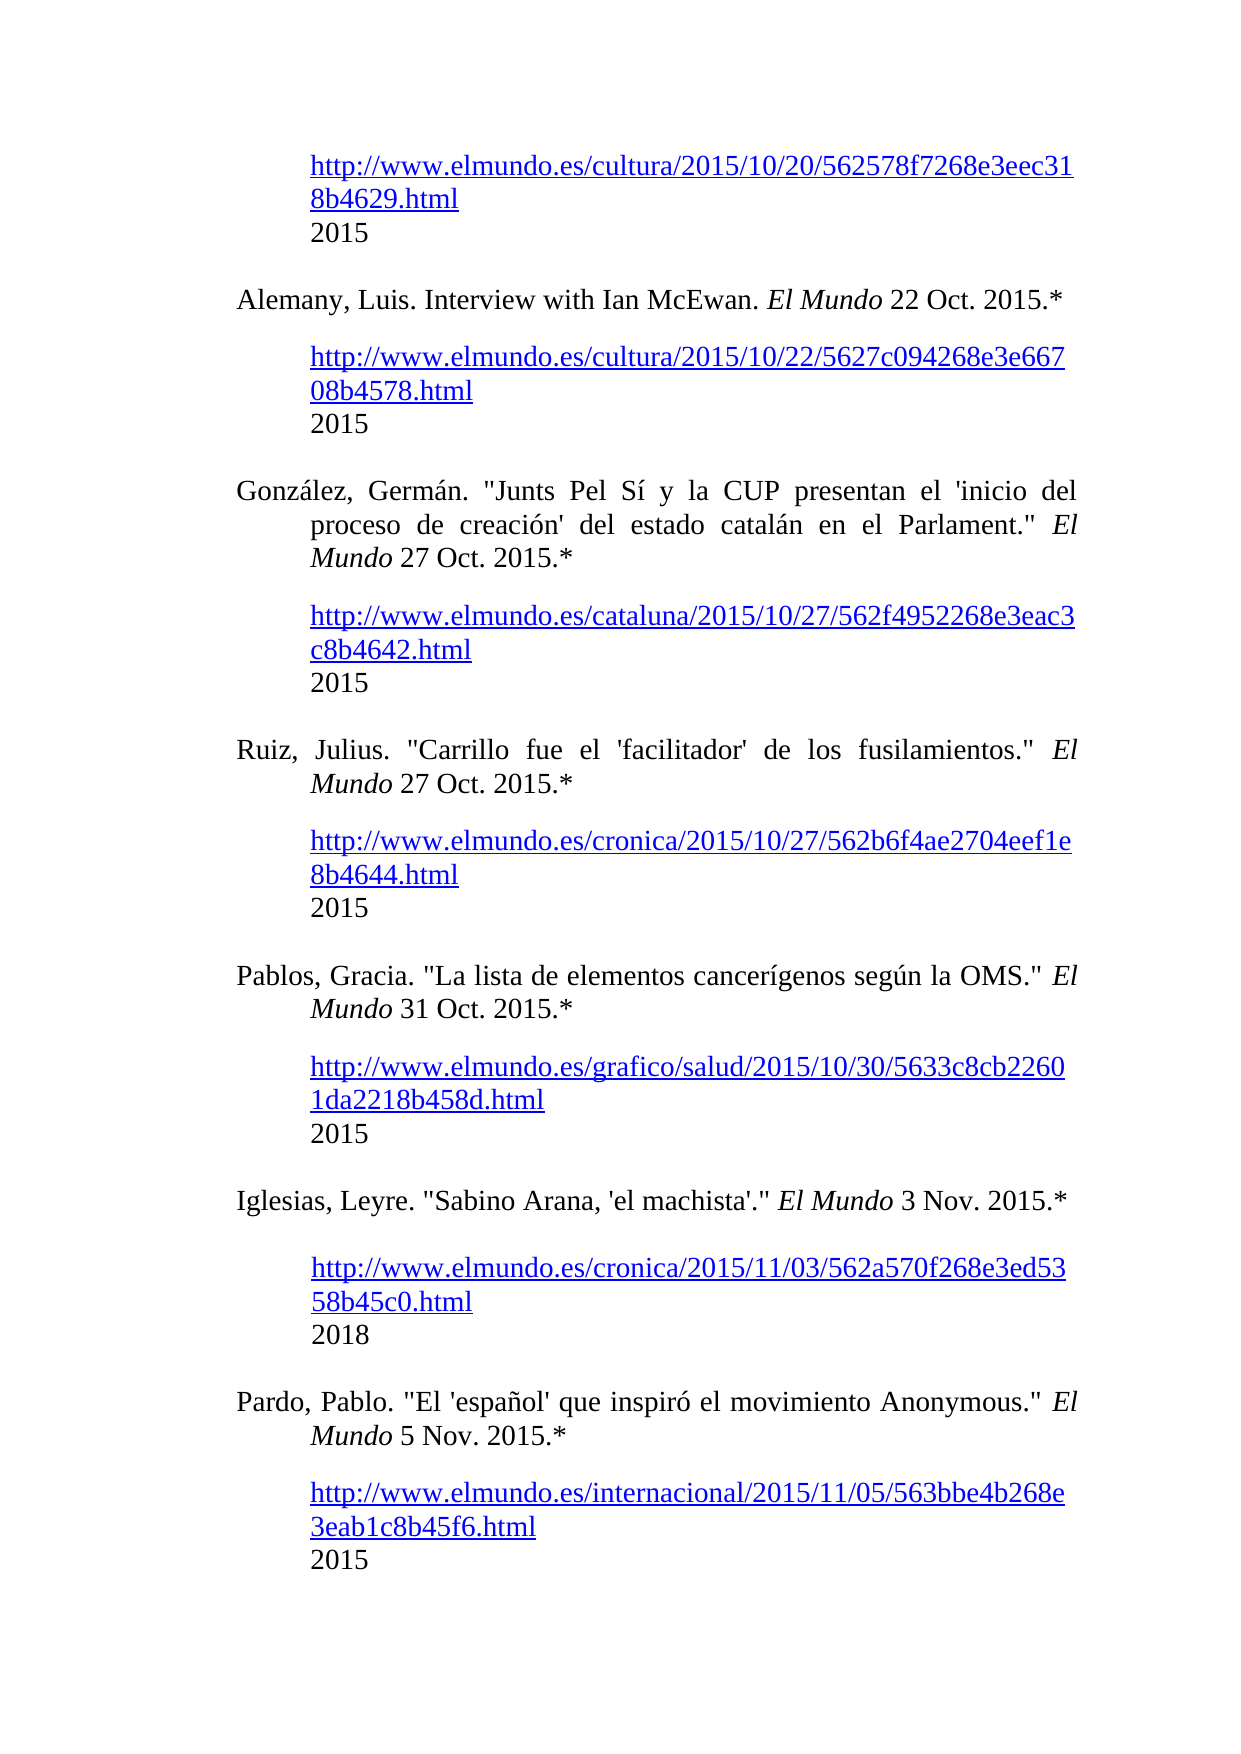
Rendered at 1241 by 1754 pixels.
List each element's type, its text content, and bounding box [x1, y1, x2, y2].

text Pardo, Pablo. "El 'español' que inspiró el movimiento Anonymous." El Mundo 5 Nov. 2015.* [236, 1384, 1078, 1451]
text http://www.elmundo.es/internacional/2015/11/05/563bbe4b268e3eab1c8b45f6.html [236, 1451, 1078, 1542]
text http://www.elmundo.es/cultura/2015/10/22/5627c094268e3e66708b4578.html [236, 315, 1078, 406]
text Ruiz, Julius. "Carrillo fue el 'facilitador' de los fusilamientos." El Mundo 27 Oct. 2015.* [236, 732, 1078, 799]
text González, Germán. "Junts Pel Sí y la CUP presentan el 'inicio del proceso de creación' del estado catalán en el Parlament." El Mundo 27 Oct. 2015.* [236, 473, 1078, 574]
text 2015 [236, 215, 1078, 248]
text http://www.elmundo.es/cronica/2015/11/03/562a570f268e3ed5358b45c0.html [236, 1217, 1078, 1317]
text 2015 [236, 1542, 1078, 1576]
text 2015 [236, 665, 1078, 699]
text 2015 [236, 891, 1078, 924]
text 2015 [236, 406, 1078, 440]
text http://www.elmundo.es/grafico/salud/2015/10/30/5633c8cb22601da2218b458d.html [236, 1025, 1078, 1116]
text 2015 [236, 1116, 1078, 1149]
text http://www.elmundo.es/cronica/2015/10/27/562b6f4ae2704eef1e8b4644.html [236, 799, 1078, 891]
text Pablos, Gracia. "La lista de elementos cancerígenos según la OMS." El Mundo 31 Oct. 2015.* [236, 958, 1078, 1025]
text Iglesias, Leyre. "Sabino Arana, 'el machista'." El Mundo 3 Nov. 2015.* [236, 1183, 1078, 1217]
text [236, 148, 1078, 215]
text Alemany, Luis. Interview with Ian McEwan. El Mundo 22 Oct. 2015.* [236, 282, 1078, 315]
text http://www.elmundo.es/cataluna/2015/10/27/562f4952268e3eac3c8b4642.html [236, 574, 1078, 665]
text 2018 [236, 1317, 1078, 1351]
